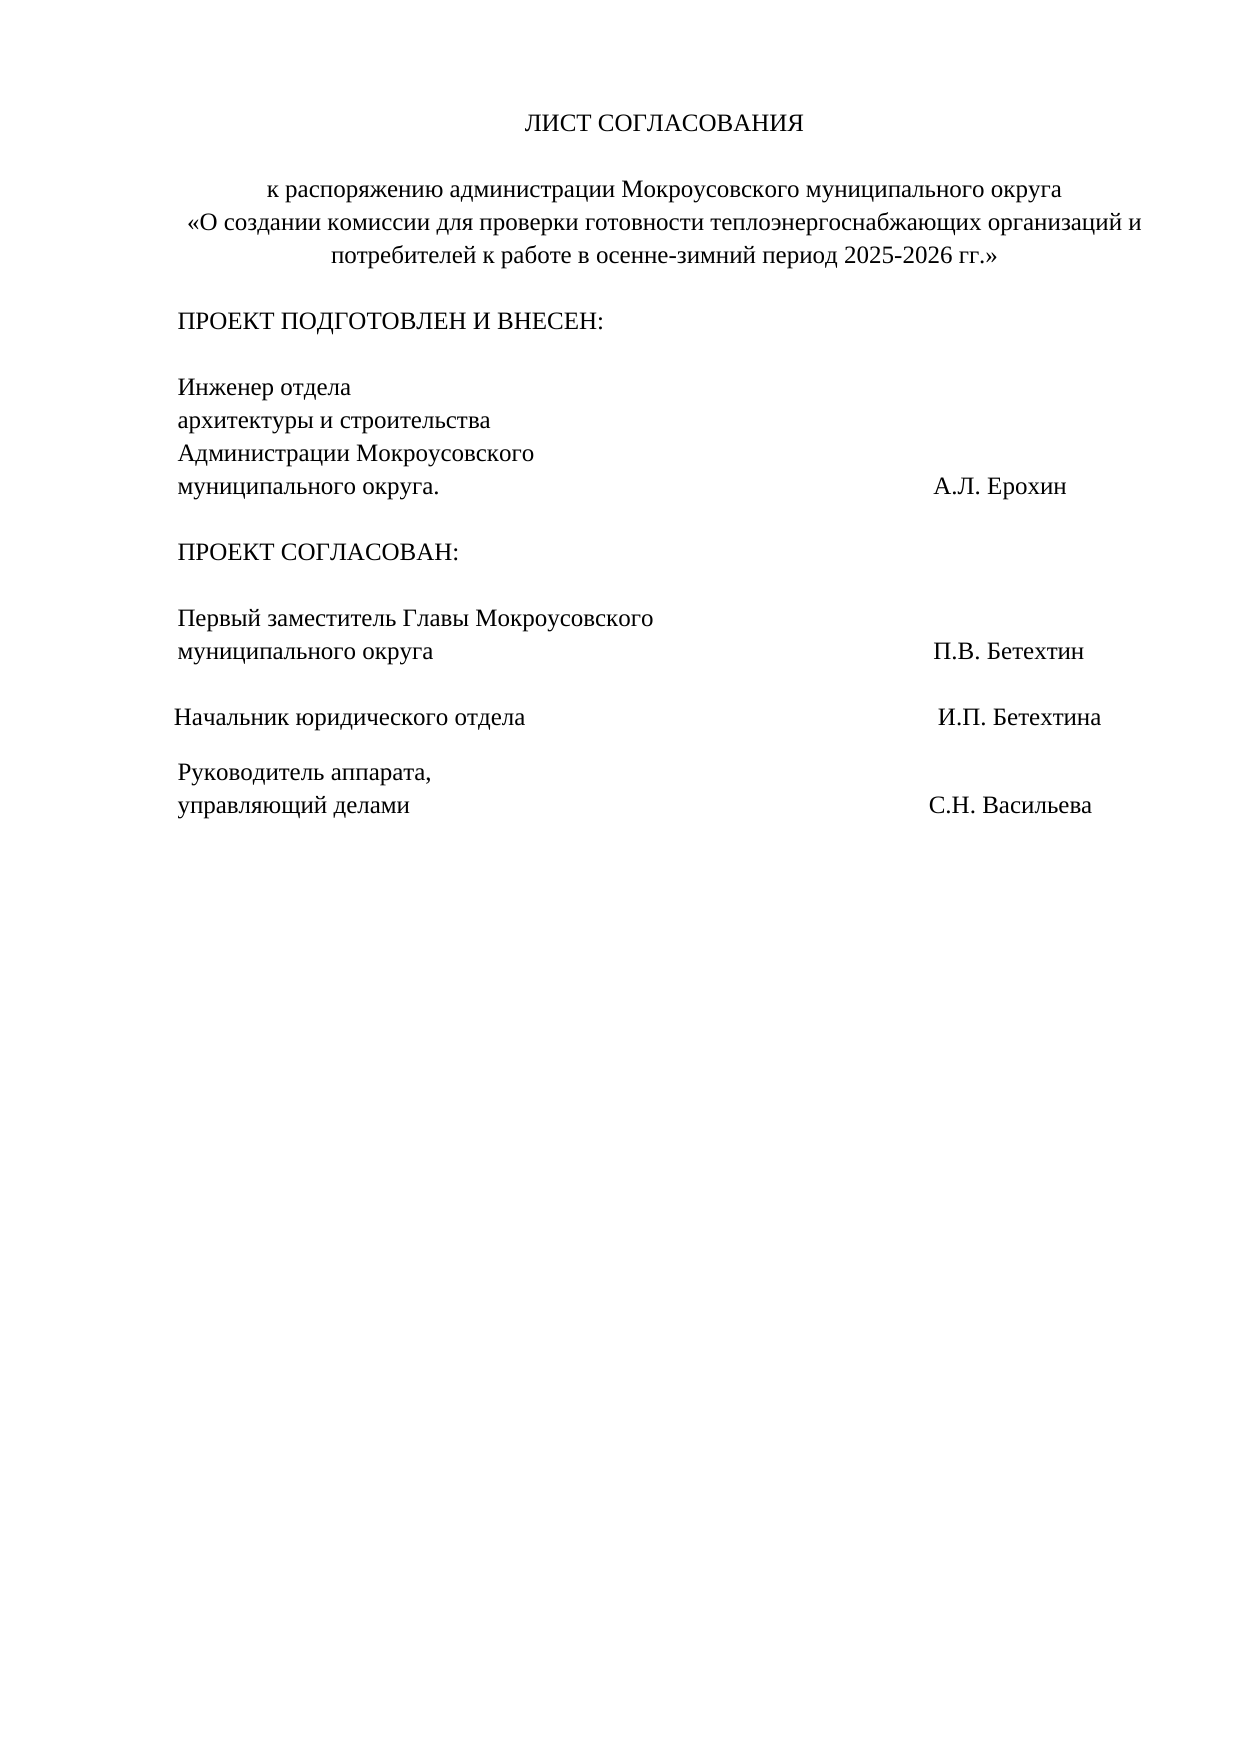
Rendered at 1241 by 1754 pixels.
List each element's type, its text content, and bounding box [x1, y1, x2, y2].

text Руководитель аппарата, [177, 757, 1152, 786]
text Инженер отдела [177, 372, 1152, 401]
text ПРОЕКТ СОГЛАСОВАН: [177, 537, 1152, 566]
text управляющий делами С.Н. Васильева [177, 790, 1152, 819]
text Администрации Мокроусовского [177, 438, 1152, 467]
text муниципального округа П.В. Бетехтин [177, 636, 1152, 665]
text ПРОЕКТ ПОДГОТОВЛЕН И ВНЕСЕН: [177, 306, 1152, 335]
text Первый заместитель Главы Мокроусовского [177, 603, 1152, 632]
text Начальник юридического отдела И.П. Бетехтина [121, 702, 1152, 731]
text архитектуры и строительства [177, 405, 1152, 434]
text ЛИСТ СОГЛАСОВАНИЯ [177, 108, 1152, 137]
text муниципального округа. А.Л. Ерохин [177, 471, 1152, 500]
text к распоряжению администрации Мокроусовского муниципального округа [177, 174, 1152, 203]
text «О создании комиссии для проверки готовности теплоэнергоснабжающих организаций и потребителей к работе в осенне-зимний период 2025-2026 гг.» [177, 207, 1152, 269]
